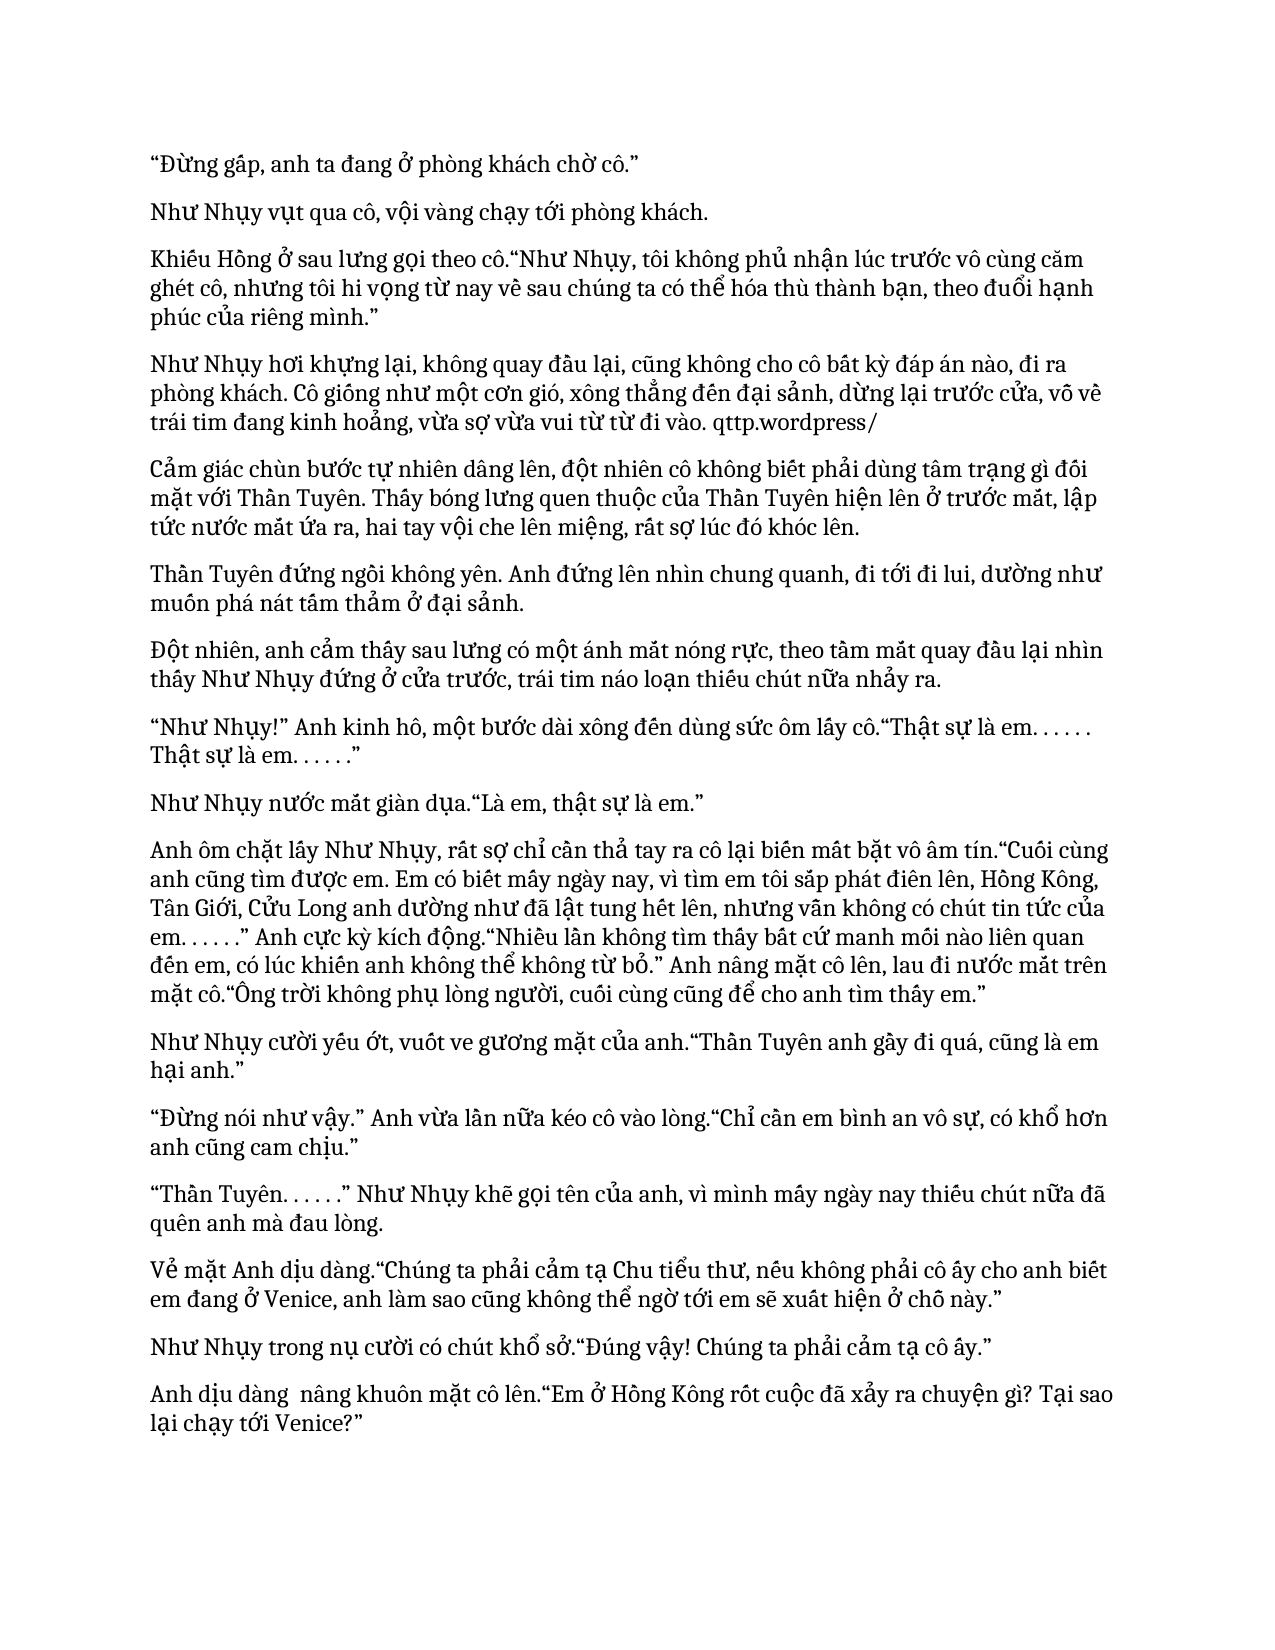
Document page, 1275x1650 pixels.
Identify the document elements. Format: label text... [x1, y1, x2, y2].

text “Đừng gấp, anh ta đang ở phòng khách chờ cô.” [150, 150, 1125, 179]
text Như Nhụy cười yếu ớt, vuốt ve gương mặt của anh.“Thần Tuyên anh gầy đi quá, cũng là em hại anh.” [150, 1027, 1125, 1085]
text “Đừng nói như vậy.” Anh vừa lần nữa kéo cô vào lòng.“Chỉ cần em bình an vô sự, có khổ hơn anh cũng cam chịu.” [150, 1104, 1125, 1161]
text Anh ôm chặt lấy Như Nhụy, rất sợ chỉ cần thả tay ra cô lại biến mất bặt vô âm tín.“Cuối cùng anh cũng tìm được em. Em có biết mấy ngày nay, vì tìm em tôi sắp phát điên lên, Hồng Kông, Tân Giới, Cửu Long anh dường như đã lật tung hết lên, nhưng vẫn không có chút tin tức của em. . . . . .” Anh cực kỳ kích động.“Nhiều lần không tìm thấy bất cứ manh mối nào liên quan đến em, có lúc khiến anh không thể không từ bỏ.” Anh nâng mặt cô lên, lau đi nước mắt trên mặt cô.“Ông trời không phụ lòng người, cuối cùng cũng để cho anh tìm thấy em.” [150, 836, 1125, 1009]
text Như Nhụy hơi khựng lại, không quay đầu lại, cũng không cho cô bất kỳ đáp án nào, đi ra phòng khách. Cô giống như một cơn gió, xông thẳng đến đại sảnh, dừng lại trước cửa, vỗ về trái tim đang kinh hoảng, vừa sợ vừa vui từ từ đi vào. qttp.wordpress/ [150, 350, 1125, 436]
text Như Nhụy trong nụ cười có chút khổ sở.“Đúng vậy! Chúng ta phải cảm tạ cô ấy.” [150, 1332, 1125, 1361]
text Đột nhiên, anh cảm thấy sau lưng có một ánh mắt nóng rực, theo tầm mắt quay đầu lại nhìn thấy Như Nhụy đứng ở cửa trước, trái tim náo loạn thiếu chút nữa nhảy ra. [150, 636, 1125, 694]
text “Thần Tuyên. . . . . .” Như Nhụy khẽ gọi tên của anh, vì mình mấy ngày nay thiếu chút nữa đã quên anh mà đau lòng. [150, 1180, 1125, 1237]
text “Như Nhụy!” Anh kinh hô, một bước dài xông đến dùng sức ôm lấy cô.“Thật sự là em. . . . . . Thật sự là em. . . . . .” [150, 712, 1125, 770]
text Thần Tuyên đứng ngồi không yên. Anh đứng lên nhìn chung quanh, đi tới đi lui, dường như muốn phá nát tấm thảm ở đại sảnh. [150, 560, 1125, 617]
text Khiếu Hồng ở sau lưng gọi theo cô.“Như Nhụy, tôi không phủ nhận lúc trước vô cùng căm ghét cô, nhưng tôi hi vọng từ nay về sau chúng ta có thể hóa thù thành bạn, theo đuổi hạnh phúc của riêng mình.” [150, 245, 1125, 331]
text Vẻ mặt Anh dịu dàng.“Chúng ta phải cảm tạ Chu tiểu thư, nếu không phải cô ấy cho anh biết em đang ở Venice, anh làm sao cũng không thể ngờ tới em sẽ xuất hiện ở chỗ này.” [150, 1256, 1125, 1314]
text Anh dịu dàng nâng khuôn mặt cô lên.“Em ở Hồng Kông rốt cuộc đã xảy ra chuyện gì? Tại sao lại chạy tới Venice?” [150, 1380, 1125, 1437]
text Cảm giác chùn bước tự nhiên dâng lên, đột nhiên cô không biết phải dùng tâm trạng gì đối mặt với Thần Tuyên. Thấy bóng lưng quen thuộc của Thần Tuyên hiện lên ở trước mắt, lập tức nước mắt ứa ra, hai tay vội che lên miệng, rất sợ lúc đó khóc lên. [150, 455, 1125, 541]
text Như Nhụy nước mắt giàn dụa.“Là em, thật sự là em.” [150, 789, 1125, 817]
text Như Nhụy vụt qua cô, vội vàng chạy tới phòng khách. [150, 197, 1125, 226]
